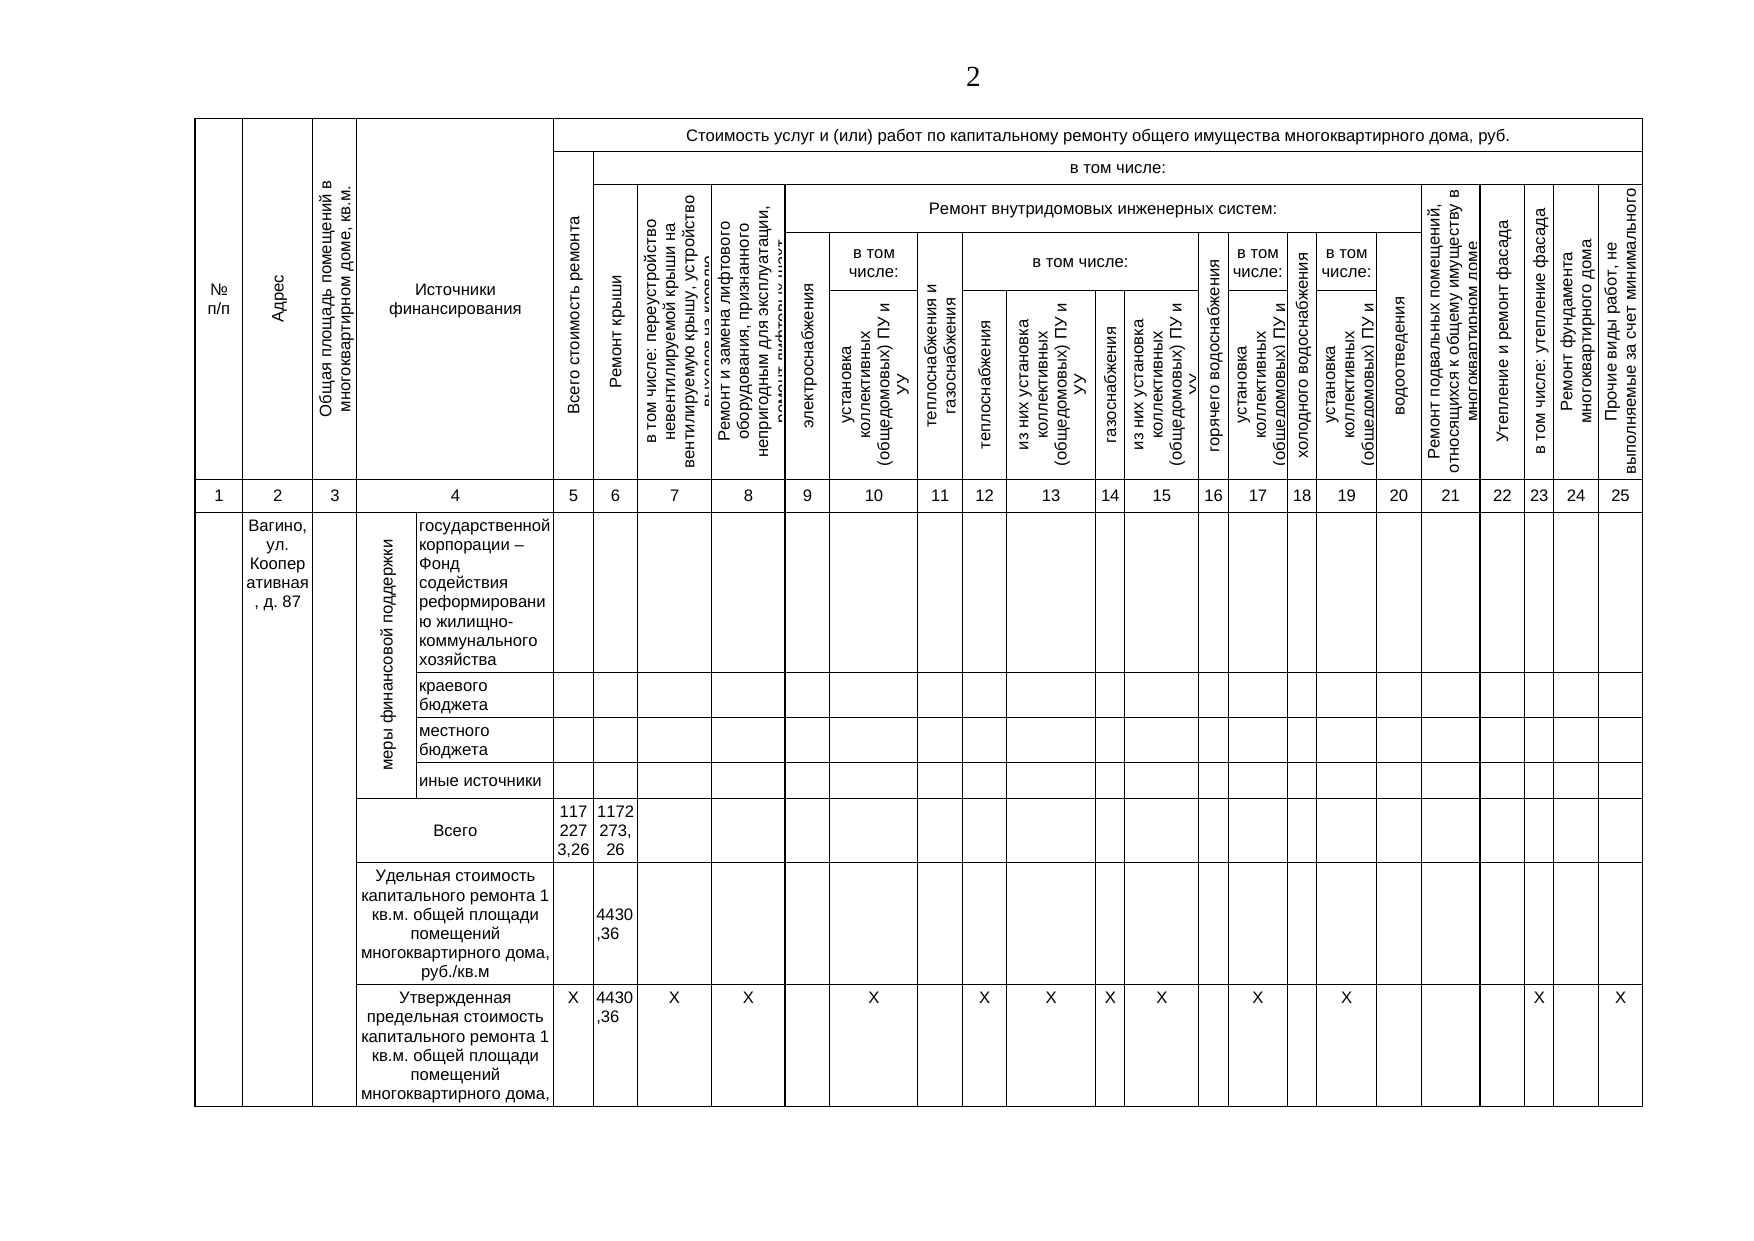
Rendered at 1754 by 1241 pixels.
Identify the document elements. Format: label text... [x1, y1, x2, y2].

table_cell [1377, 673, 1421, 717]
table_cell [554, 673, 593, 717]
table_cell [1096, 799, 1124, 862]
table_cell 4430,36 [594, 863, 637, 984]
table_cell [1377, 718, 1421, 762]
table_cell [1422, 985, 1479, 1106]
table_cell [1525, 763, 1553, 798]
table_cell [918, 985, 962, 1106]
table_cell [1317, 863, 1376, 984]
table_cell [712, 718, 784, 762]
table_cell [1554, 513, 1598, 672]
table_cell [1317, 513, 1376, 672]
table_cell [1481, 799, 1524, 862]
table_cell 17 [1229, 480, 1287, 512]
table_cell [1377, 763, 1421, 798]
table_cell [1317, 799, 1376, 862]
table_cell 15 [1125, 480, 1198, 512]
table_cell [1125, 763, 1198, 798]
table_cell [1481, 513, 1524, 672]
table_cell [1229, 513, 1287, 672]
table_cell [594, 763, 637, 798]
table_cell [1422, 799, 1479, 862]
table_cell [1229, 799, 1287, 862]
table_cell 21 [1422, 480, 1479, 512]
table_cell [1317, 673, 1376, 717]
table_cell из них установка коллективных (общедомовых) ПУ и УУ [1125, 291, 1198, 479]
table_cell местного бюджета [417, 718, 553, 762]
table_cell [1007, 763, 1095, 798]
table_cell [963, 799, 1006, 862]
table_cell [1554, 673, 1598, 717]
table_cell газоснабжения [1096, 291, 1124, 479]
table_cell [963, 763, 1006, 798]
table_cell [1422, 863, 1479, 984]
table_cell [1481, 718, 1524, 762]
table_cell Х [830, 985, 917, 1106]
table_cell [1125, 513, 1198, 672]
table_cell [1377, 799, 1421, 862]
table_cell в том числе: [830, 233, 917, 290]
table_cell 7 [638, 480, 711, 512]
table_cell [1599, 763, 1642, 798]
table_cell 20 [1377, 480, 1421, 512]
table_header Адрес [243, 119, 312, 479]
table_cell [1599, 718, 1642, 762]
table_cell [554, 863, 593, 984]
table_cell [1229, 718, 1287, 762]
table_cell [1229, 863, 1287, 984]
table_cell [1377, 863, 1421, 984]
table_cell в том числе: утепление фасада [1525, 185, 1553, 479]
table_cell [1096, 863, 1124, 984]
table_cell [963, 673, 1006, 717]
table_cell Х [1599, 985, 1642, 1106]
table_cell [830, 799, 917, 862]
table_cell [1288, 673, 1316, 717]
table_cell [1422, 718, 1479, 762]
table_cell [786, 763, 829, 798]
table_cell 23 [1525, 480, 1553, 512]
table_cell [638, 718, 711, 762]
table_cell краевого бюджета [417, 673, 553, 717]
table_cell водоотведения [1377, 233, 1421, 479]
table_cell 9 [786, 480, 829, 512]
table_cell [1317, 763, 1376, 798]
table_cell 13 [1007, 480, 1095, 512]
table_header № п/п [196, 119, 242, 479]
table_cell в том числе: [1229, 233, 1287, 290]
table_cell [830, 763, 917, 798]
table_cell [1599, 799, 1642, 862]
table_cell [1096, 763, 1124, 798]
table_cell [1554, 799, 1598, 862]
table_cell 1 [196, 480, 242, 512]
table_cell [1007, 799, 1095, 862]
table_cell [1377, 985, 1421, 1106]
table_cell [1288, 718, 1316, 762]
table_cell [1422, 513, 1479, 672]
table_cell [1377, 513, 1421, 672]
table_cell 12 [963, 480, 1006, 512]
table_cell [830, 863, 917, 984]
table_cell [638, 799, 711, 862]
table_cell 1172273,26 [554, 799, 593, 862]
table_cell [638, 673, 711, 717]
table_cell [1288, 799, 1316, 862]
table_cell 3 [313, 480, 356, 512]
table_cell [638, 863, 711, 984]
table_cell [1554, 985, 1598, 1106]
table_header Общая площадь помещений в многоквартирном доме, кв.м. [313, 119, 356, 479]
table_cell [830, 718, 917, 762]
table_cell [963, 513, 1006, 672]
table_cell [1199, 799, 1228, 862]
table_cell 1172273,26 [594, 799, 637, 862]
table_cell [1007, 673, 1095, 717]
table_cell Ремонт фундамента многоквартирного дома [1554, 185, 1598, 479]
table_cell [1288, 985, 1316, 1106]
table_cell [638, 513, 711, 672]
table_cell Ремонт подвальных помещений, относящихся к общему имуществу в многоквартирном доме [1422, 185, 1479, 479]
table_cell [1525, 673, 1553, 717]
table_cell теплоснабжения и газоснабжения [918, 233, 962, 479]
table_cell [554, 513, 593, 672]
table_cell [918, 763, 962, 798]
table_cell иные источники [417, 763, 553, 798]
table_header Источники финансирования [357, 119, 553, 479]
table_cell [1125, 673, 1198, 717]
table_cell [918, 718, 962, 762]
table_cell [554, 763, 593, 798]
table_cell [1199, 718, 1228, 762]
table_cell 4 [357, 480, 553, 512]
table_cell [712, 863, 784, 984]
table_cell [918, 513, 962, 672]
table_cell [1199, 673, 1228, 717]
table_cell [1288, 863, 1316, 984]
table_cell [1599, 513, 1642, 672]
table_cell Всего [357, 799, 553, 862]
table_cell Удельная стоимость капитального ремонта 1 кв.м. общей площади помещений многоквартирного дома, руб./кв.м [357, 863, 553, 984]
table_cell [638, 763, 711, 798]
table_cell [786, 799, 829, 862]
table_cell [786, 673, 829, 717]
table_cell [1096, 718, 1124, 762]
table_cell [1199, 513, 1228, 672]
table_cell [1422, 763, 1479, 798]
table_cell [786, 863, 829, 984]
table_cell в том числе: переустройство невентилируемой крыши на вентилируемую крышу, устройство выходов на кровлю [638, 185, 711, 479]
table_cell в том числе: [963, 233, 1198, 290]
table_cell [1125, 863, 1198, 984]
table_cell [830, 513, 917, 672]
table_cell Утвержденная предельная стоимость капитального ремонта 1 кв.м. общей площади помещений многоквартирного дома, руб./кв.м [357, 985, 553, 1106]
table_cell [1288, 513, 1316, 672]
table_cell горячего водоснабжения [1199, 233, 1228, 479]
table_cell [1554, 763, 1598, 798]
table_cell [786, 985, 829, 1106]
table_cell [1199, 985, 1228, 1106]
table_cell установка коллективных (общедомовых) ПУ и УУ [1229, 291, 1287, 479]
table_cell установка коллективных (общедомовых) ПУ и УУ [1317, 291, 1376, 479]
table_cell Х [1525, 985, 1553, 1106]
table_cell 10 [830, 480, 917, 512]
table_cell Х [638, 985, 711, 1106]
table_cell [1599, 863, 1642, 984]
table_cell [1096, 513, 1124, 672]
table_cell Х [1096, 985, 1124, 1106]
table_cell [786, 718, 829, 762]
table_cell Х [963, 985, 1006, 1106]
table_cell 8 [712, 480, 784, 512]
table_cell [1554, 718, 1598, 762]
table_cell [1288, 763, 1316, 798]
table_cell [1125, 799, 1198, 862]
table_cell [554, 718, 593, 762]
table_cell Ремонт внутридомовых инженерных систем: [786, 185, 1421, 232]
table_cell [594, 513, 637, 672]
table_cell [1481, 763, 1524, 798]
table_cell [1007, 863, 1095, 984]
table_cell Ремонт и замена лифтового оборудования, признанного непригодным для эксплуатации, ремонт лифтовых шахт [712, 185, 784, 479]
table_cell [1481, 863, 1524, 984]
table_cell государственной корпорации – Фонд содействия реформированию жилищно-коммунального хозяйства [417, 513, 553, 672]
table_cell 4430,36 [594, 985, 637, 1106]
table_cell установка коллективных (общедомовых) ПУ и УУ [830, 291, 917, 479]
table_cell Ремонт крыши [594, 185, 637, 479]
table_cell электроснабжения [786, 233, 829, 479]
table_cell Х [712, 985, 784, 1106]
table_cell [1317, 718, 1376, 762]
table_cell [918, 799, 962, 862]
table_cell [1229, 673, 1287, 717]
table_cell [712, 799, 784, 862]
table_cell [918, 673, 962, 717]
table_cell [1422, 673, 1479, 717]
table_cell Всего стоимость ремонта [554, 152, 593, 479]
table_cell Х [1007, 985, 1095, 1106]
table_cell [1525, 513, 1553, 672]
table_cell [1525, 863, 1553, 984]
table_cell [1229, 763, 1287, 798]
table_cell [594, 718, 637, 762]
table_cell Х [1317, 985, 1376, 1106]
table_cell [1525, 718, 1553, 762]
table_cell [1007, 513, 1095, 672]
table_cell [712, 673, 784, 717]
table_cell 19 [1317, 480, 1376, 512]
table_cell [1599, 673, 1642, 717]
table_cell 16 [1199, 480, 1228, 512]
table_cell холодного водоснабжения [1288, 233, 1316, 479]
table_cell в том числе: [594, 152, 1642, 184]
table_cell 2 [243, 480, 312, 512]
table_cell Х [1229, 985, 1287, 1106]
table_cell [712, 513, 784, 672]
table_cell 22 [1481, 480, 1524, 512]
table_cell 6 [594, 480, 637, 512]
table_cell Утепление и ремонт фасада [1481, 185, 1524, 479]
table_cell [1481, 985, 1524, 1106]
table_cell Прочие виды работ, не выполняемые за счет минимального размера взноса [1599, 185, 1642, 479]
table_cell [1007, 718, 1095, 762]
table_cell [1096, 673, 1124, 717]
table_cell [1125, 718, 1198, 762]
table_cell [786, 513, 829, 672]
table_cell [1199, 763, 1228, 798]
table_cell [963, 863, 1006, 984]
table_cell [594, 673, 637, 717]
table_cell [1199, 863, 1228, 984]
table_cell [963, 718, 1006, 762]
table_cell меры финансовой поддержки [357, 513, 416, 798]
table_cell из них установка коллективных (общедомовых) ПУ и УУ [1007, 291, 1095, 479]
table_cell [1554, 863, 1598, 984]
table_cell [830, 673, 917, 717]
table_cell [1481, 673, 1524, 717]
table_cell 5 [554, 480, 593, 512]
table_cell [712, 763, 784, 798]
table_cell [918, 863, 962, 984]
table_cell Х [554, 985, 593, 1106]
table_cell 11 [918, 480, 962, 512]
table_cell в том числе: [1317, 233, 1376, 290]
table_cell 14 [1096, 480, 1124, 512]
table_cell 18 [1288, 480, 1316, 512]
table_cell 24 [1554, 480, 1598, 512]
table_cell Х [1125, 985, 1198, 1106]
table_cell [1525, 799, 1553, 862]
table_cell теплоснабжения [963, 291, 1006, 479]
table_header Стоимость услуг и (или) работ по капитальному ремонту общего имущества многоквартирного дома, руб. [554, 119, 1642, 151]
table_cell 25 [1599, 480, 1642, 512]
